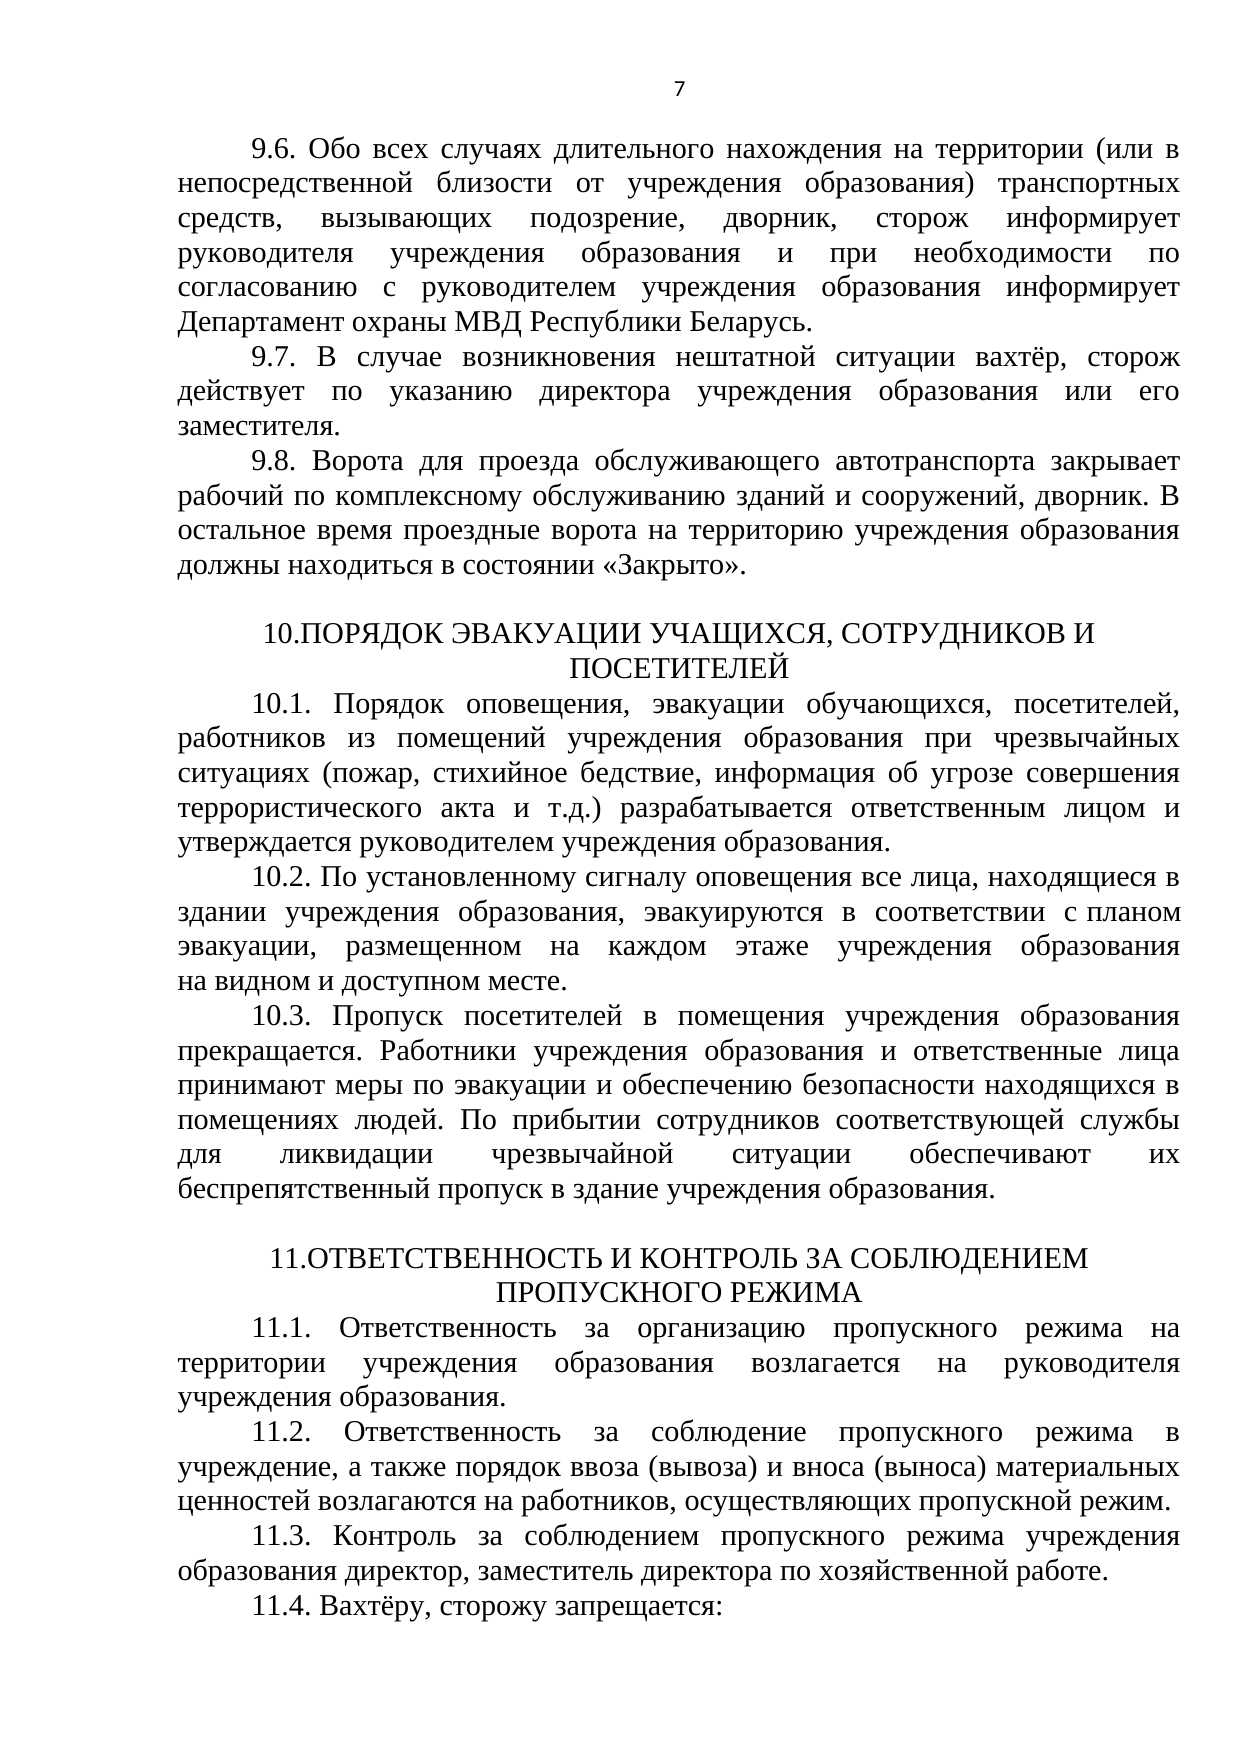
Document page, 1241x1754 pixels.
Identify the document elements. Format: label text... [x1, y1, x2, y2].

text 11.2. Ответственность за соблюдение пропускного режима в учреждение, а также порядок ввоза (вывоза) и вноса (выноса) материальных ценностей возлагаются на работников, осуществляющих пропускной режим. [177, 1413, 1181, 1517]
text 11.ОТВЕТСТВЕННОСТЬ И КОНТРОЛЬ ЗА СОБЛЮДЕНИЕМ ПРОПУСКНОГО РЕЖИМА [177, 1240, 1181, 1309]
text 10.2. По установленному сигналу оповещения все лица, находящиеся в здании учреждения образования, эвакуируются в соответствии с планом эвакуации, размещенном на каждом этаже учреждения образования на видном и доступном месте. [177, 858, 1181, 997]
text 9.6. Обо всех случаях длительного нахождения на территории (или в непосредственной близости от учреждения образования) транспортных средств, вызывающих подозрение, дворник, сторож информирует руководителя учреждения образования и при необходимости по согласованию с руководителем учреждения образования информирует Департамент охраны МВД Республики Беларусь. [177, 130, 1181, 338]
text 10.3. Пропуск посетителей в помещения учреждения образования прекращается. Работники учреждения образования и ответственные лица принимают меры по эвакуации и обеспечению безопасности находящихся в помещениях людей. По прибытии сотрудников соответствующей службы для ликвидации чрезвычайной ситуации обеспечивают их беспрепятственный пропуск в здание учреждения образования. [177, 997, 1181, 1205]
text 9.8. Ворота для проезда обслуживающего автотранспорта закрывает рабочий по комплексному обслуживанию зданий и сооружений, дворник. В остальное время проездные ворота на территорию учреждения образования должны находиться в состоянии «Закрыто». [177, 442, 1181, 581]
text 11.1. Ответственность за организацию пропускного режима на территории учреждения образования возлагается на руководителя учреждения образования. [177, 1309, 1181, 1413]
text 11.3. Контроль за соблюдением пропускного режима учреждения образования директор, заместитель директора по хозяйственной работе. [177, 1517, 1181, 1587]
text 10.1. Порядок оповещения, эвакуации обучающихся, посетителей, работников из помещений учреждения образования при чрезвычайных ситуациях (пожар, стихийное бедствие, информация об угрозе совершения террористического акта и т.д.) разрабатывается ответственным лицом и утверждается руководителем учреждения образования. [177, 685, 1181, 858]
text 9.7. В случае возникновения нештатной ситуации вахтёр, сторож действует по указанию директора учреждения образования или его заместителя. [177, 338, 1181, 442]
text 11.4. Вахтёру, сторожу запрещается: [177, 1587, 1181, 1621]
text 10.ПОРЯДОК ЭВАКУАЦИИ УЧАЩИХСЯ, СОТРУДНИКОВ И ПОСЕТИТЕЛЕЙ [177, 615, 1181, 685]
